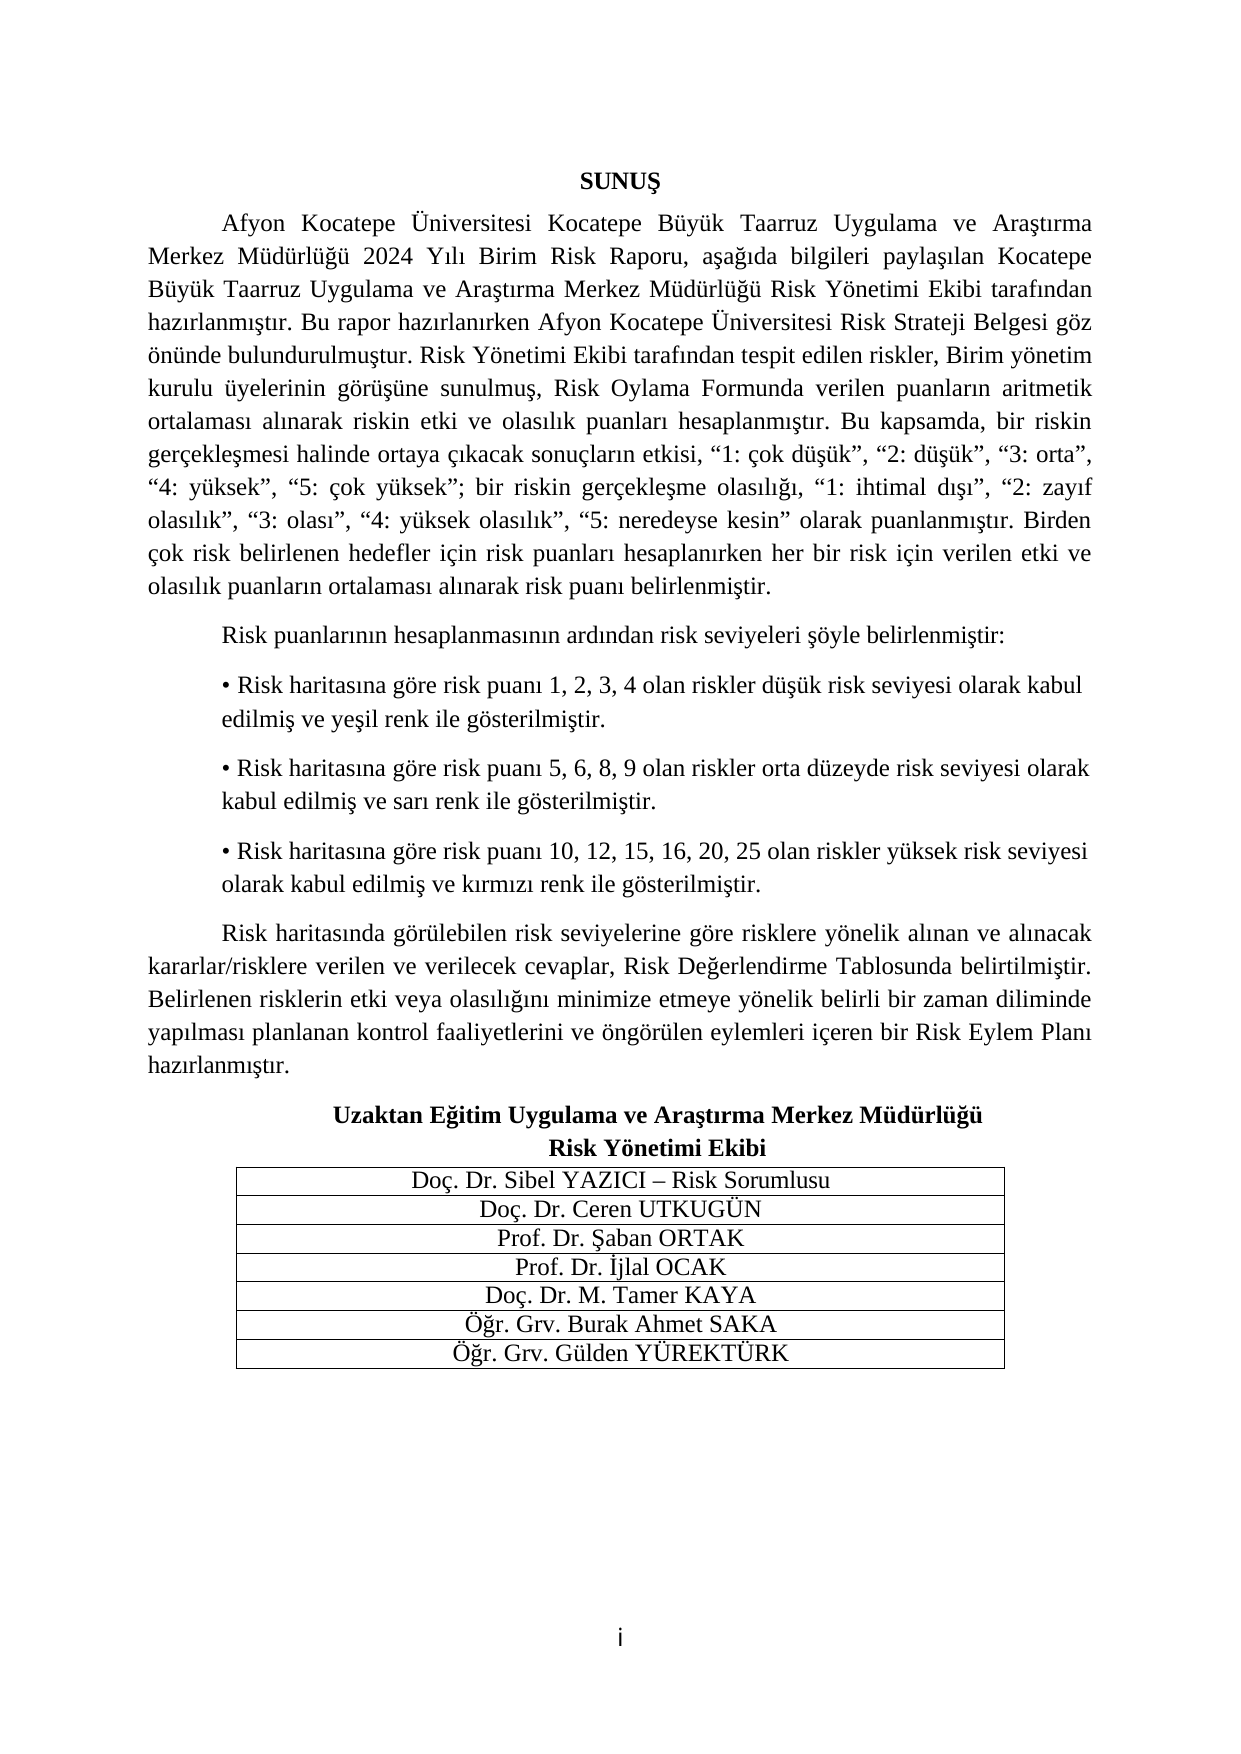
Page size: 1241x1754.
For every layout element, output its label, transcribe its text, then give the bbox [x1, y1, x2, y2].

subtitle SUNUŞ [148, 166, 1093, 195]
list Risk haritasına göre risk puanı 5, 6, 8, 9 olan riskler orta düzeyde risk seviyesi olarak kabul edilmiş ve sarı renk ile gösterilmiştir. [221, 753, 1092, 815]
list Risk haritasına göre risk puanı 10, 12, 15, 16, 20, 25 olan riskler yüksek risk seviyesi olarak kabul edilmiş ve kırmızı renk ile gösterilmiştir. [221, 836, 1092, 898]
table_cell Öğr. Grv. Gülden YÜREKTÜRK [237, 1340, 1004, 1368]
text Afyon Kocatepe Üniversitesi Kocatepe Büyük Taarruz Uygulama ve Araştırma Merkez Müdürlüğü 2024 Yılı Birim Risk Raporu, aşağıda bilgileri paylaşılan Kocatepe Büyük Taarruz Uygulama ve Araştırma Merkez Müdürlüğü Risk Yönetimi Ekibi tarafından hazırlanmıştır. Bu rapor hazırlanırken Afyon Kocatepe Üniversitesi Risk Strateji Belgesi göz önünde bulundurulmuştur. Risk Yönetimi Ekibi tarafından tespit edilen riskler, Birim yönetim kurulu üyelerinin görüşüne sunulmuş, Risk Oylama Formunda verilen puanların aritmetik ortalaması alınarak riskin etki ve olasılık puanları hesaplanmıştır. Bu kapsamda, bir riskin gerçekleşmesi halinde ortaya çıkacak sonuçların etkisi, “1: çok düşük”, “2: düşük”, “3: orta”, “4: yüksek”, “5: çok yüksek”; bir riskin gerçekleşme olasılığı, “1: ihtimal dışı”, “2: zayıf olasılık”, “3: olası”, “4: yüksek olasılık”, “5: neredeyse kesin” olarak puanlanmıştır. Birden çok risk belirlenen hedefler için risk puanları hesaplanırken her bir risk için verilen etki ve olasılık puanların ortalaması alınarak risk puanı belirlenmiştir. [148, 208, 1093, 600]
list Risk haritasına göre risk puanı 1, 2, 3, 4 olan riskler düşük risk seviyesi olarak kabul edilmiş ve yeşil renk ile gösterilmiştir. [221, 671, 1092, 732]
table_cell Prof. Dr. İjlal OCAK [237, 1254, 1004, 1281]
table_cell Prof. Dr. Şaban ORTAK [237, 1225, 1004, 1253]
text Uzaktan Eğitim Uygulama ve Araştırma Merkez Müdürlüğü Risk Yönetimi Ekibi [333, 1100, 1023, 1162]
table_header Doç. Dr. Sibel YAZICI – Risk Sorumlusu [237, 1168, 1004, 1195]
text Risk haritasında görülebilen risk seviyelerine göre risklere yönelik alınan ve alınacak kararlar/risklere verilen ve verilecek cevaplar, Risk Değerlendirme Tablosunda belirtilmiştir. Belirlenen risklerin etki veya olasılığını minimize etmeye yönelik belirli bir zaman diliminde yapılması planlanan kontrol faaliyetlerini ve öngörülen eylemleri içeren bir Risk Eylem Planı hazırlanmıştır. [148, 918, 1093, 1079]
table_cell Öğr. Grv. Burak Ahmet SAKA [237, 1311, 1004, 1339]
table_cell Doç. Dr. M. Tamer KAYA [237, 1282, 1004, 1310]
table_cell Doç. Dr. Ceren UTKUGÜN [237, 1196, 1004, 1224]
text Risk puanlarının hesaplanmasının ardından risk seviyeleri şöyle belirlenmiştir: [221, 621, 1107, 649]
